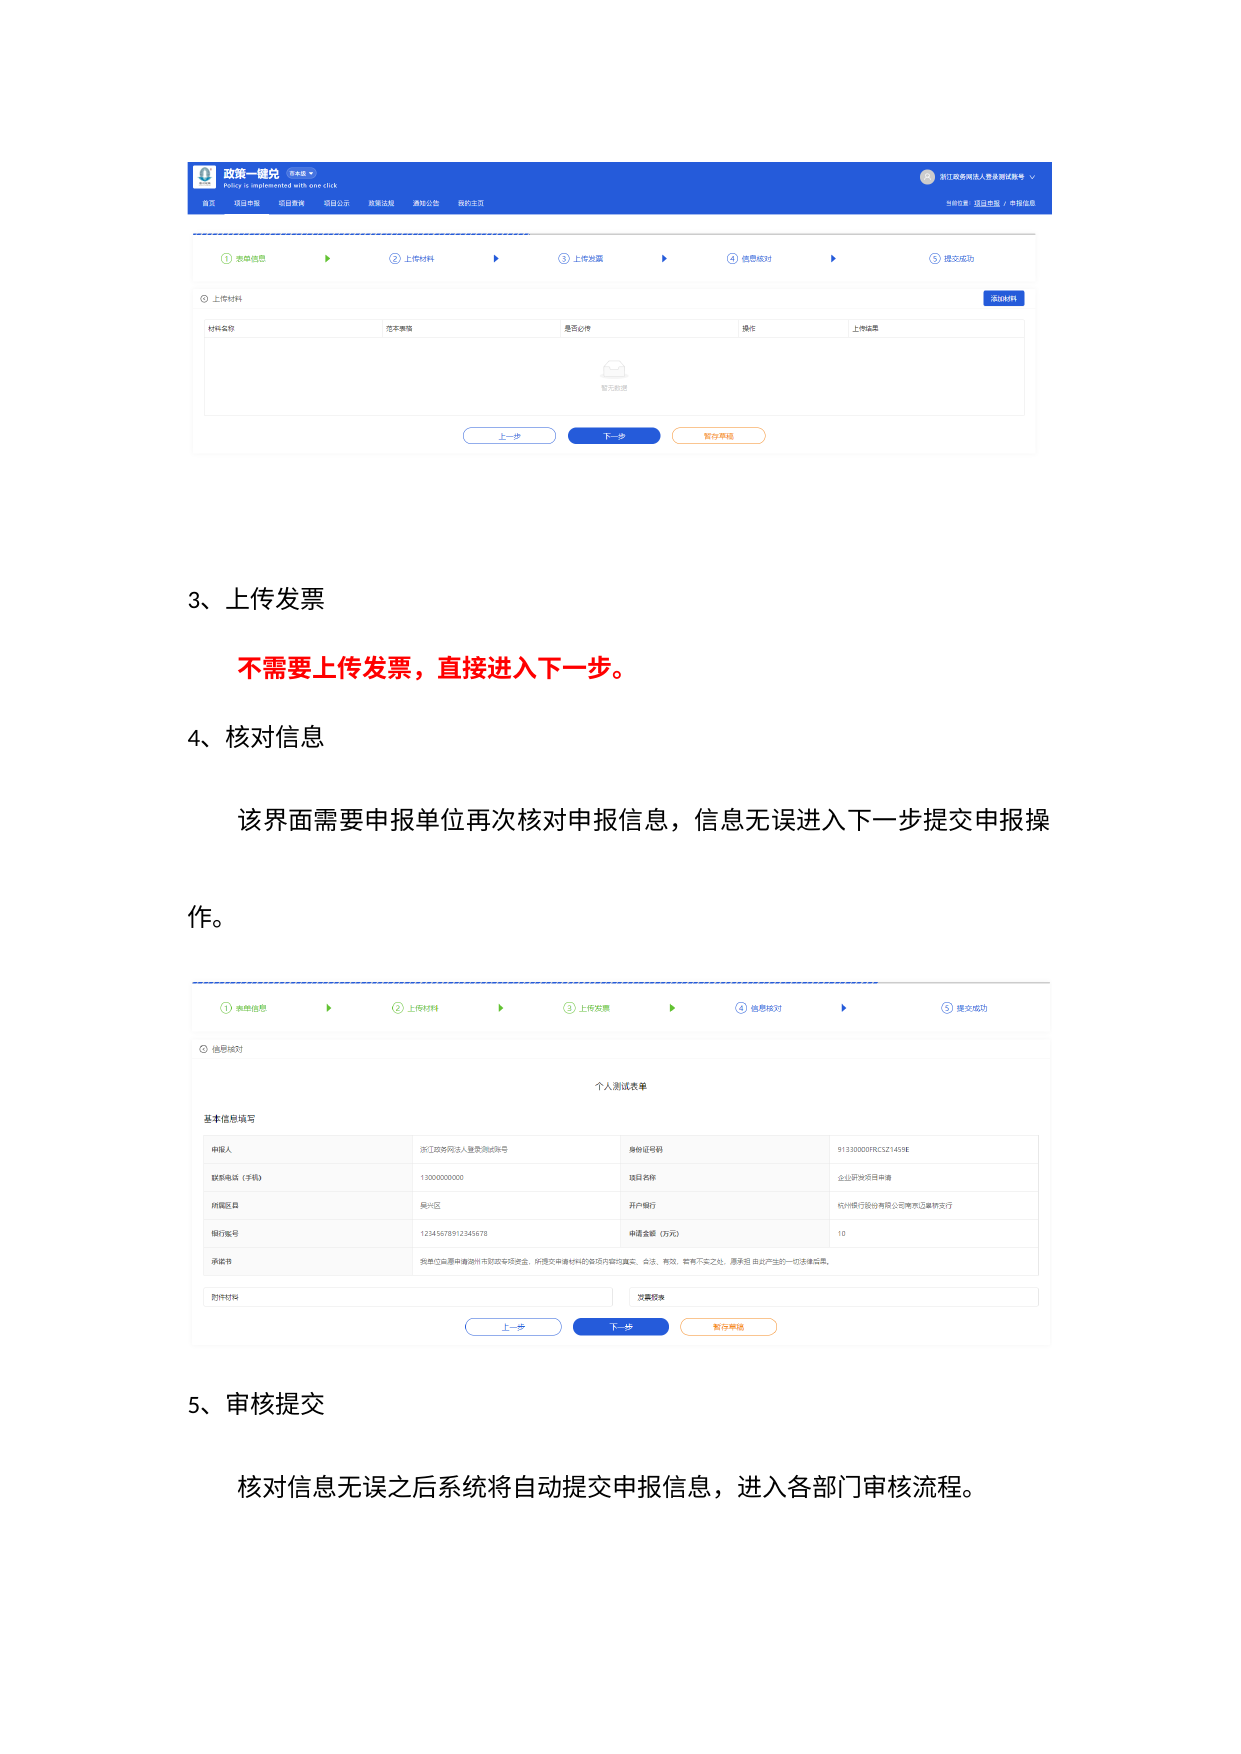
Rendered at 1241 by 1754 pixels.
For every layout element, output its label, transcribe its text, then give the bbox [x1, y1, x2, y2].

list 该界面需要申报单位再次核对申报信息，信息无误进入下一步提交申报操作。 [187, 786, 1053, 948]
picture [187, 966, 1053, 1354]
list 审核提交 [187, 1370, 1053, 1435]
picture [187, 162, 1052, 552]
list 不需要上传发票，直接进入下一步。 [187, 648, 1053, 685]
list 核对信息 [187, 703, 1053, 768]
list 上传发票 [187, 565, 1053, 630]
list 核对信息无误之后系统将自动提交申报信息，进入各部门审核流程。 [187, 1453, 1053, 1518]
